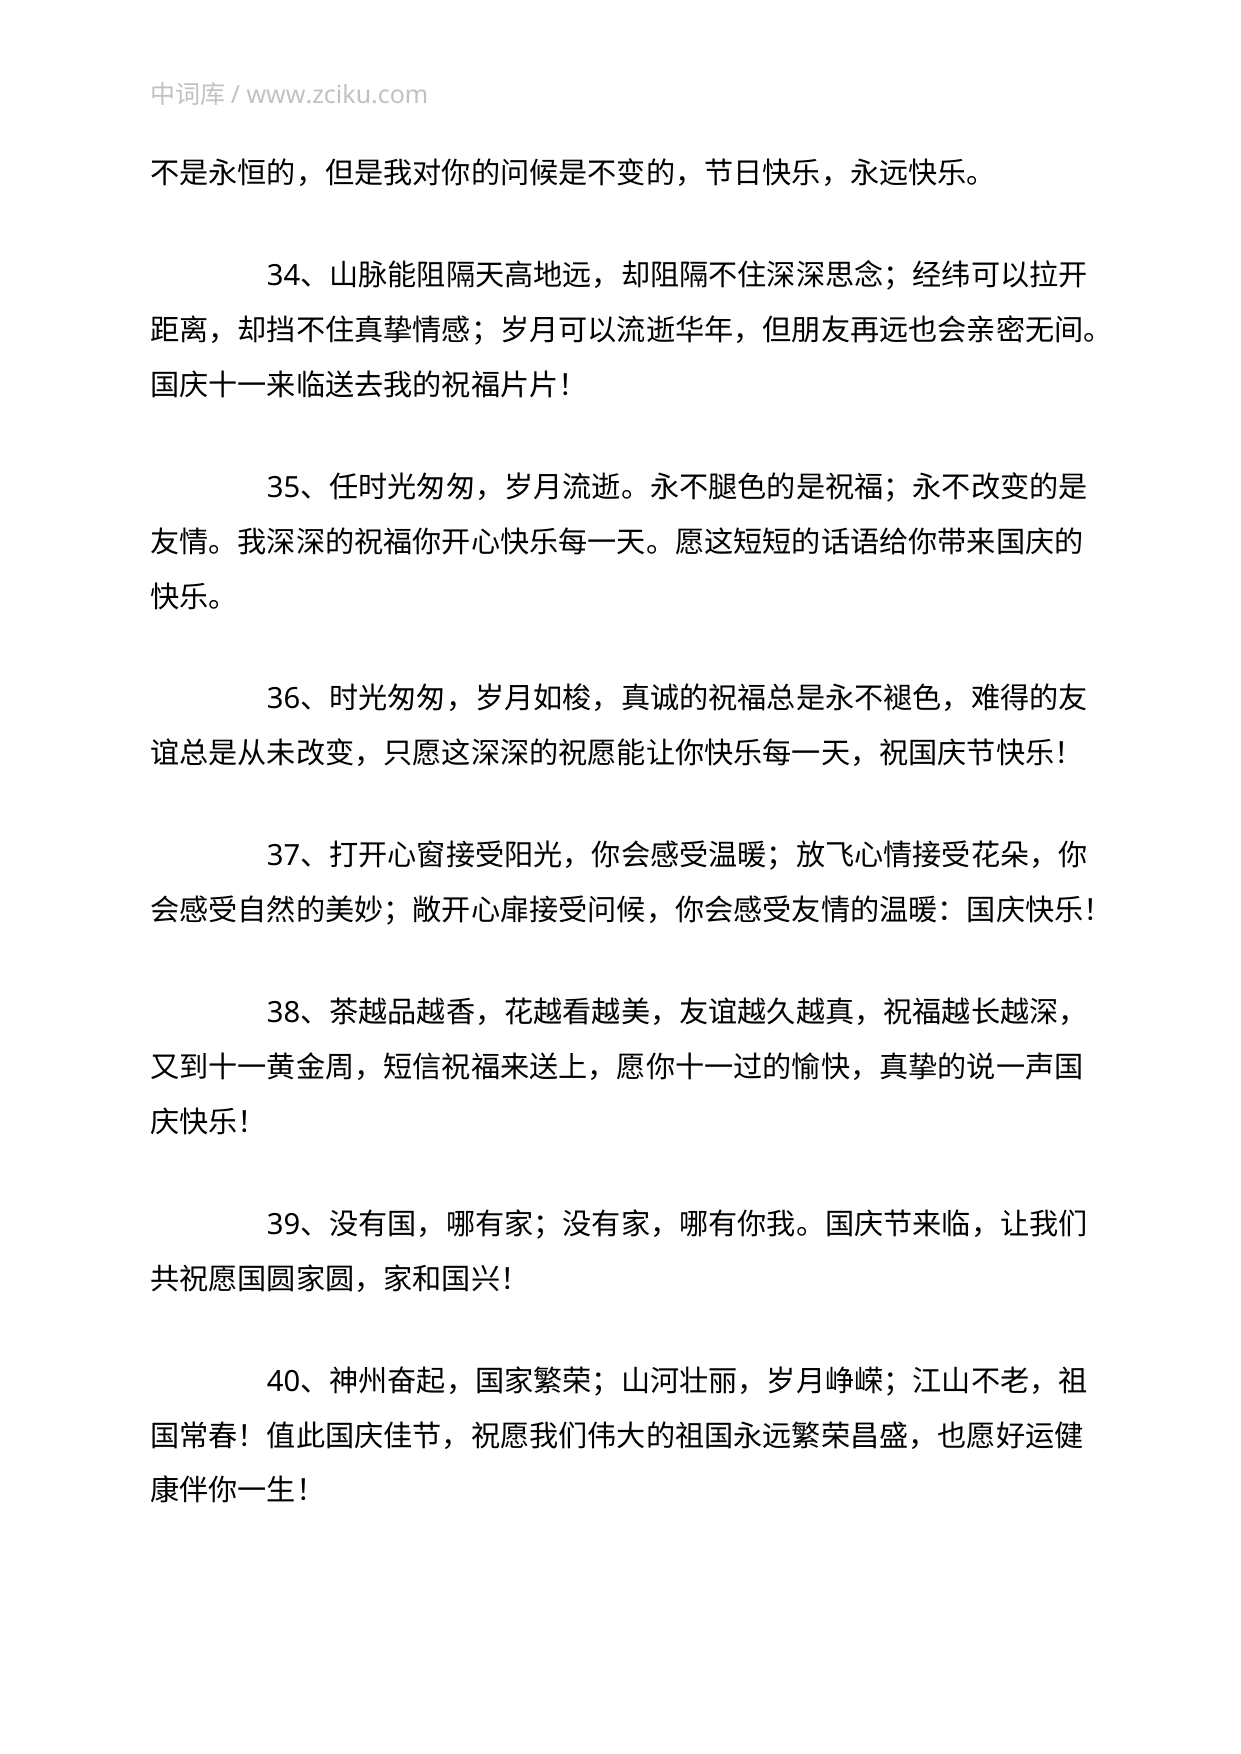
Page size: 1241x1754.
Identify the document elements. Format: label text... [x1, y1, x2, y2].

text 35、任时光匆匆，岁月流逝。永不腿色的是祝福；永不改变的是友情。我深深的祝福你开心快乐每一天。愿这短短的话语给你带来国庆的快乐。 [150, 463, 1090, 616]
text 36、时光匆匆，岁月如梭，真诚的祝福总是永不褪色，难得的友谊总是从未改变，只愿这深深的祝愿能让你快乐每一天，祝国庆节快乐！ [150, 675, 1090, 772]
text 34、山脉能阻隔天高地远，却阻隔不住深深思念；经纬可以拉开距离，却挡不住真挚情感；岁月可以流逝华年，但朋友再远也会亲密无间。国庆十一来临送去我的祝福片片！ [150, 252, 1090, 404]
text 38、茶越品越香，花越看越美，友谊越久越真，祝福越长越深，又到十一黄金周，短信祝福来送上，愿你十一过的愉快，真挚的说一声国庆快乐！ [150, 989, 1090, 1141]
text 39、没有国，哪有家；没有家，哪有你我。国庆节来临，让我们共祝愿国圆家圆，家和国兴！ [150, 1200, 1090, 1298]
text 40、神州奋起，国家繁荣；山河壮丽，岁月峥嵘；江山不老，祖国常春！值此国庆佳节，祝愿我们伟大的祖国永远繁荣昌盛，也愿好运健康伴你一生！ [150, 1357, 1090, 1509]
text 37、打开心窗接受阳光，你会感受温暖；放飞心情接受花朵，你会感受自然的美妙；敞开心扉接受问候，你会感受友情的温暖：国庆快乐！ [150, 832, 1090, 929]
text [150, 150, 1090, 192]
